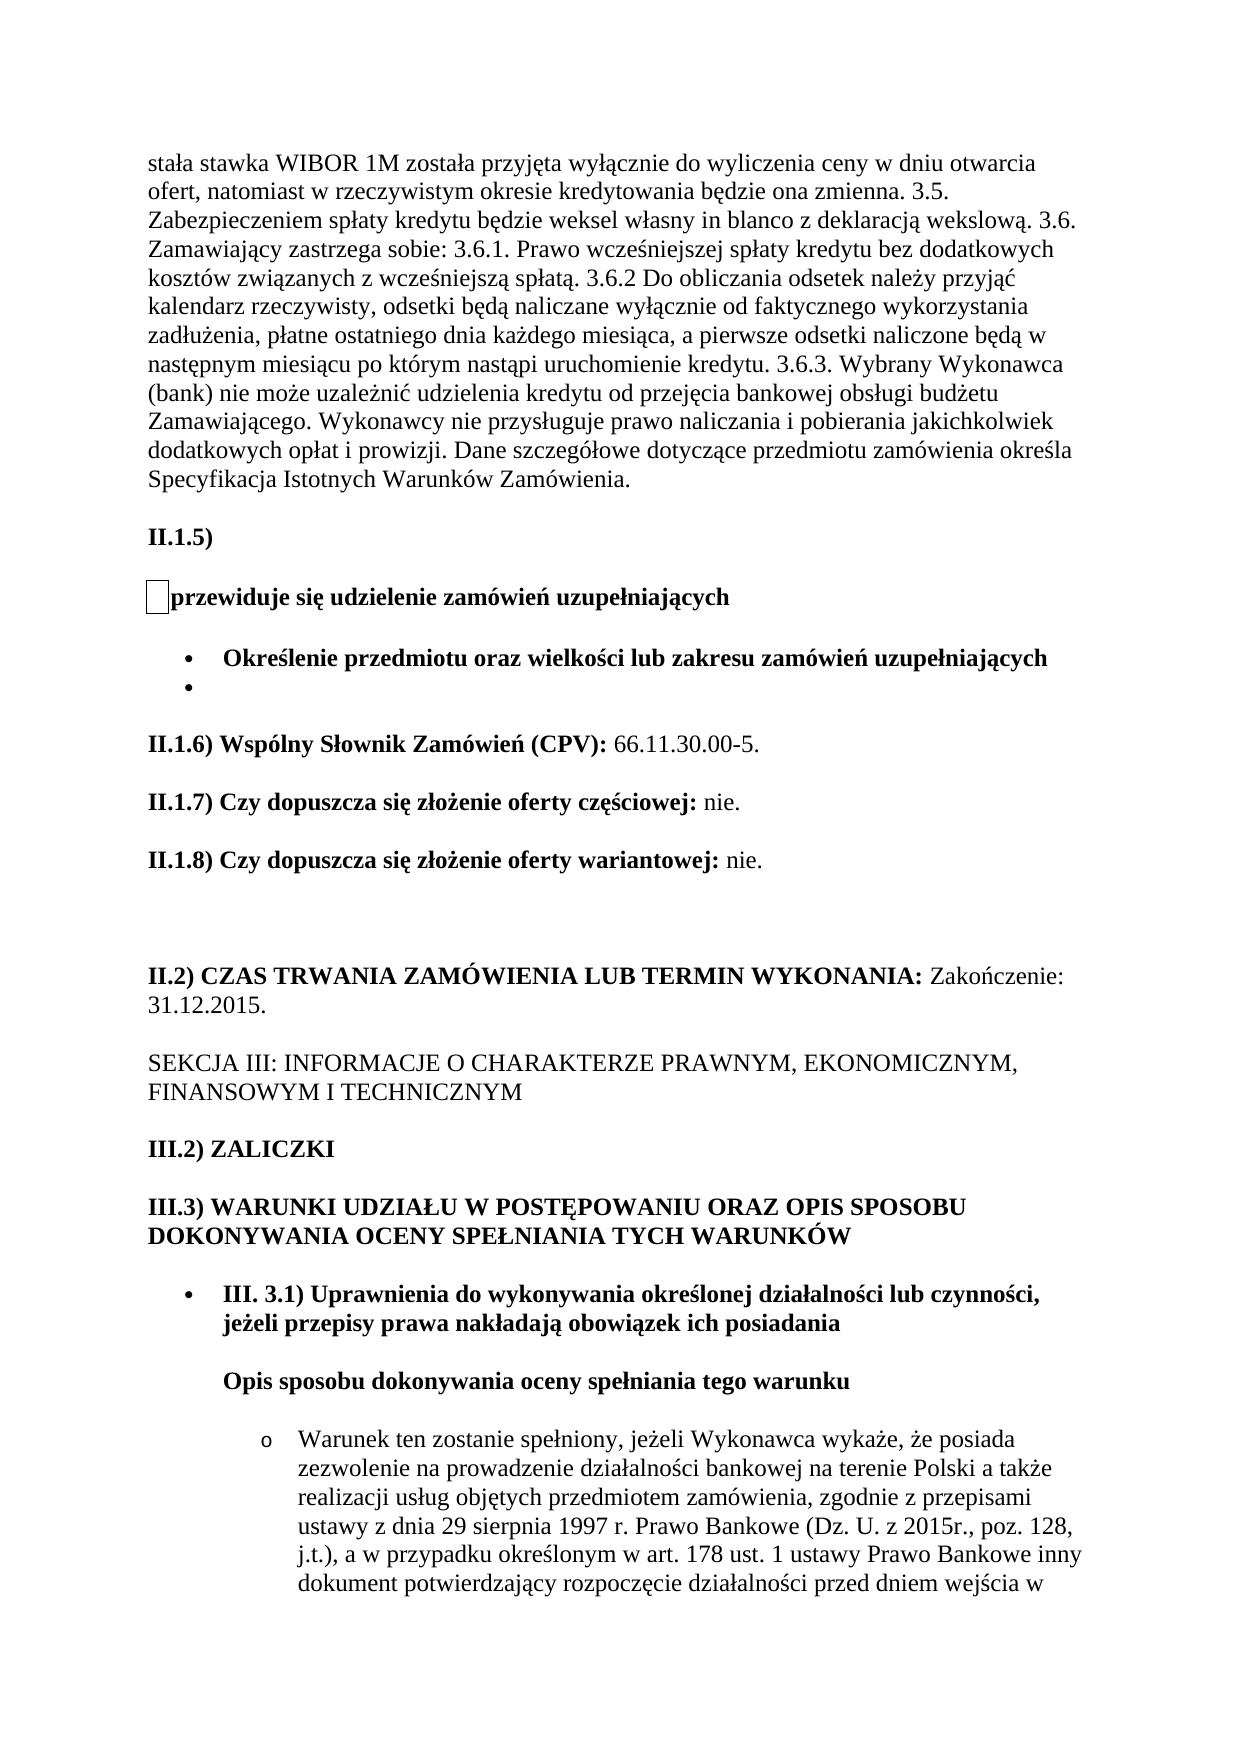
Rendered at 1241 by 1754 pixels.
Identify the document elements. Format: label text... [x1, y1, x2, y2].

text II.1.5) [148, 522, 1093, 551]
text SEKCJA III: INFORMACJE O CHARAKTERZE PRAWNYM, EKONOMICZNYM, FINANSOWYM I TECHNICZNYM [148, 1048, 1093, 1105]
text III.3) WARUNKI UDZIAŁU W POSTĘPOWANIU ORAZ OPIS SPOSOBU DOKONYWANIA OCENY SPEŁNIANIA TYCH WARUNKÓW [148, 1192, 1093, 1250]
text II.2) CZAS TRWANIA ZAMÓWIENIA LUB TERMIN WYKONANIA: Zakończenie: 31.12.2015. [148, 961, 1093, 1019]
text II.1.6) Wspólny Słownik Zamówień (CPV): 66.11.30.00-5. [148, 729, 1093, 758]
text III.2) ZALICZKI [148, 1134, 1093, 1163]
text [148, 148, 1093, 493]
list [260, 1424, 1093, 1597]
table_header [147, 581, 168, 613]
list III. 3.1) Uprawnienia do wykonywania określonej działalności lub czynności, jeżeli przepisy prawa nakładają obowiązek ich posiadania [185, 1279, 1093, 1337]
list Określenie przedmiotu oraz wielkości lub zakresu zamówień uzupełniających [185, 643, 1093, 672]
text II.1.8) Czy dopuszcza się złożenie oferty wariantowej: nie. [148, 845, 1093, 874]
table_header przewiduje się udzielenie zamówień uzupełniających [169, 580, 736, 613]
text Opis sposobu dokonywania oceny spełniania tego warunku [223, 1366, 1093, 1394]
text II.1.7) Czy dopuszcza się złożenie oferty częściowej: nie. [148, 787, 1093, 816]
